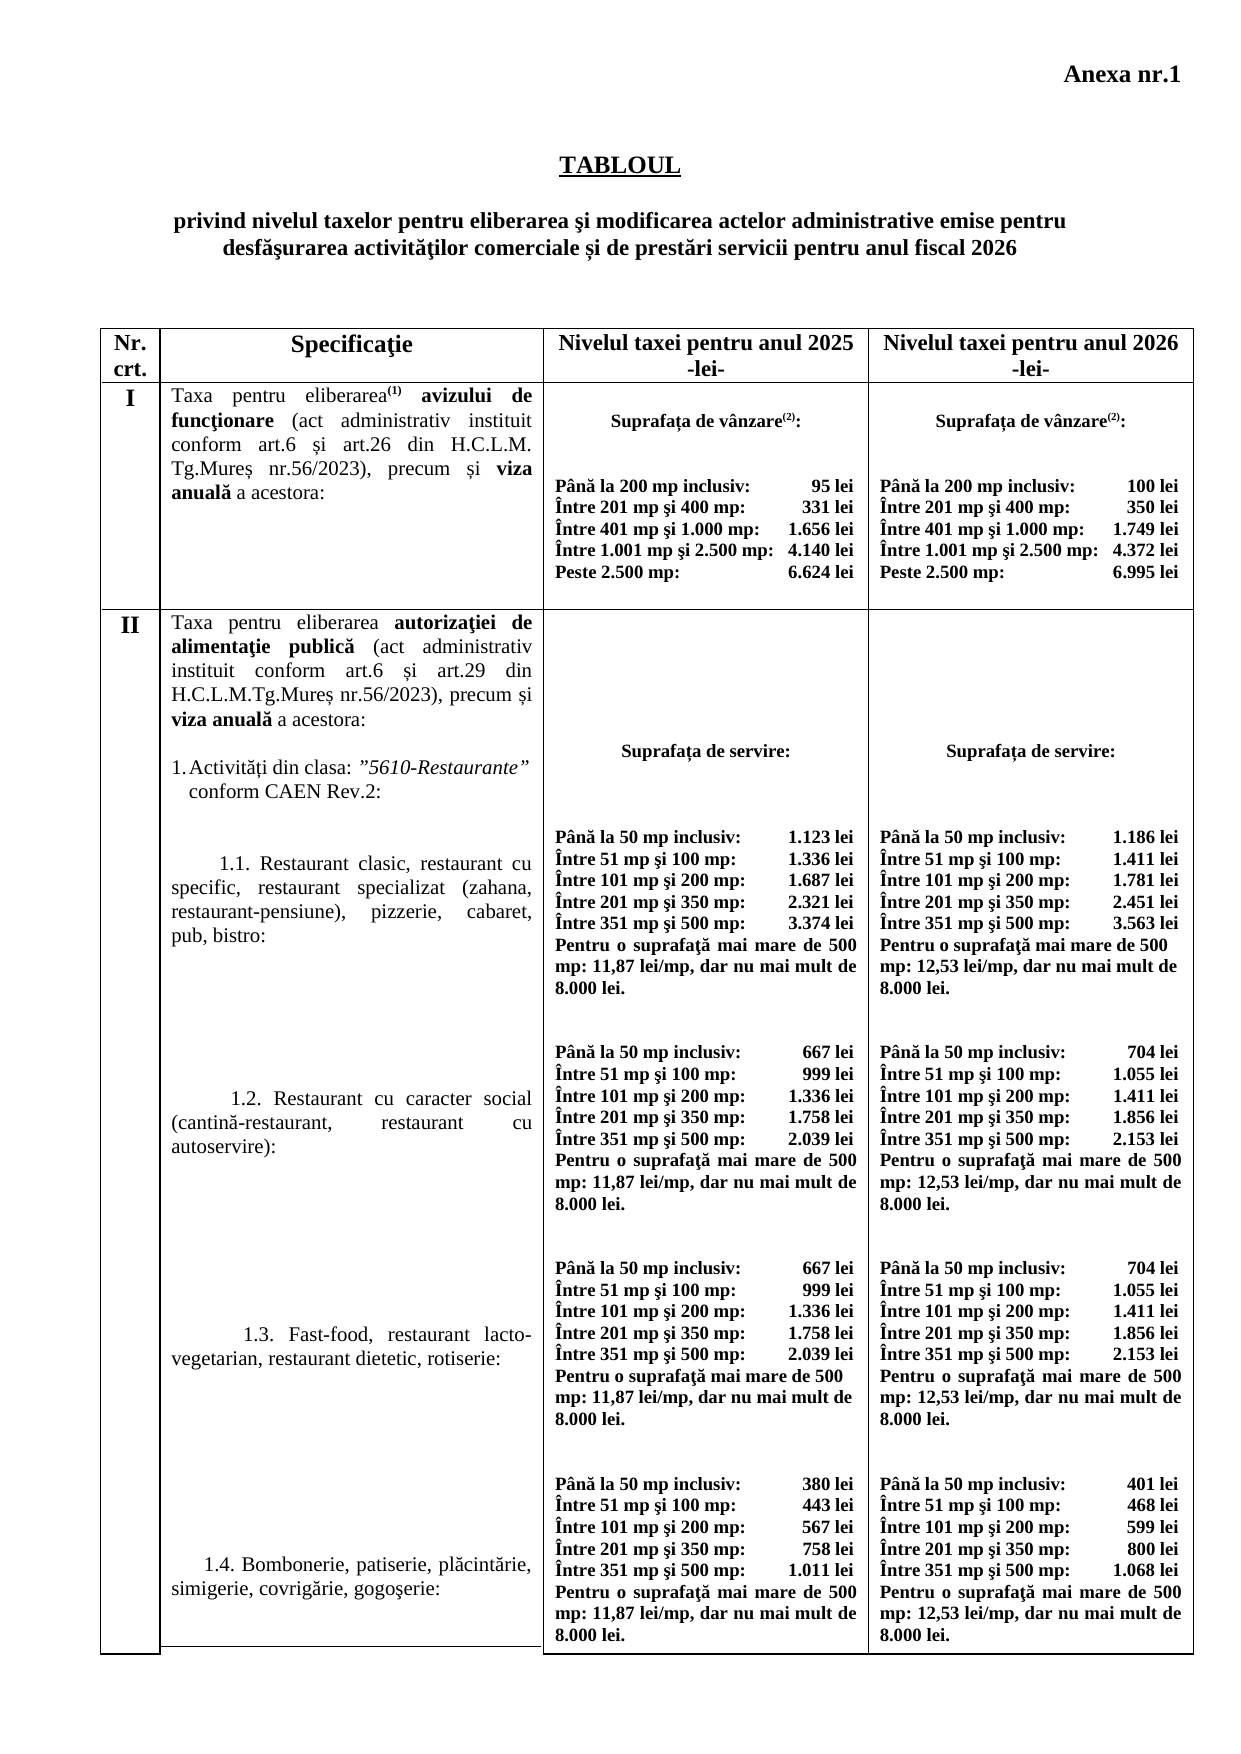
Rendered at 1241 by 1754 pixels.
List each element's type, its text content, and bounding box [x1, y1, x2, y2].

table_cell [869, 610, 1193, 1653]
table_cell I [101, 383, 159, 609]
text TABLOUL [59, 150, 1181, 179]
table_header Nivelul taxei pentru anul 2025 -lei- [544, 329, 868, 382]
text privind nivelul taxelor pentru eliberarea şi modificarea actelor administrative emise pentru [59, 208, 1181, 234]
table_header Specificaţie [161, 329, 543, 382]
table_header Nivelul taxei pentru anul 2026 -lei- [869, 329, 1193, 382]
table_cell Suprafața de vânzare(2): Până la 200 mp inclusiv: 100 lei Între 201 mp şi 400 mp: 350 lei Între 401 mp şi 1.000 mp: 1.749 lei Între 1.001 mp şi 2.500 mp: 4.372 lei Peste 2.500 mp: 6.995 lei [869, 383, 1193, 609]
table_header Nr. crt. [101, 329, 159, 382]
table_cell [161, 610, 543, 1653]
text desfăşurarea activităţilor comerciale și de prestări servicii pentru anul fiscal 2026 [59, 234, 1181, 260]
text Anexa nr.1 [59, 59, 1181, 88]
table_cell II [101, 610, 159, 1653]
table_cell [544, 610, 868, 1653]
table_cell Taxa pentru eliberarea(1) avizului de funcţionare (act administrativ instituit conform art.6 și art.26 din H.C.L.M. Tg.Mureș nr.56/2023), precum și viza anuală a acestora: [161, 383, 543, 609]
table_cell Suprafața de vânzare(2): Până la 200 mp inclusiv: 95 lei Între 201 mp şi 400 mp: 331 lei Între 401 mp şi 1.000 mp: 1.656 lei Între 1.001 mp şi 2.500 mp: 4.140 lei Peste 2.500 mp: 6.624 lei [544, 383, 868, 609]
